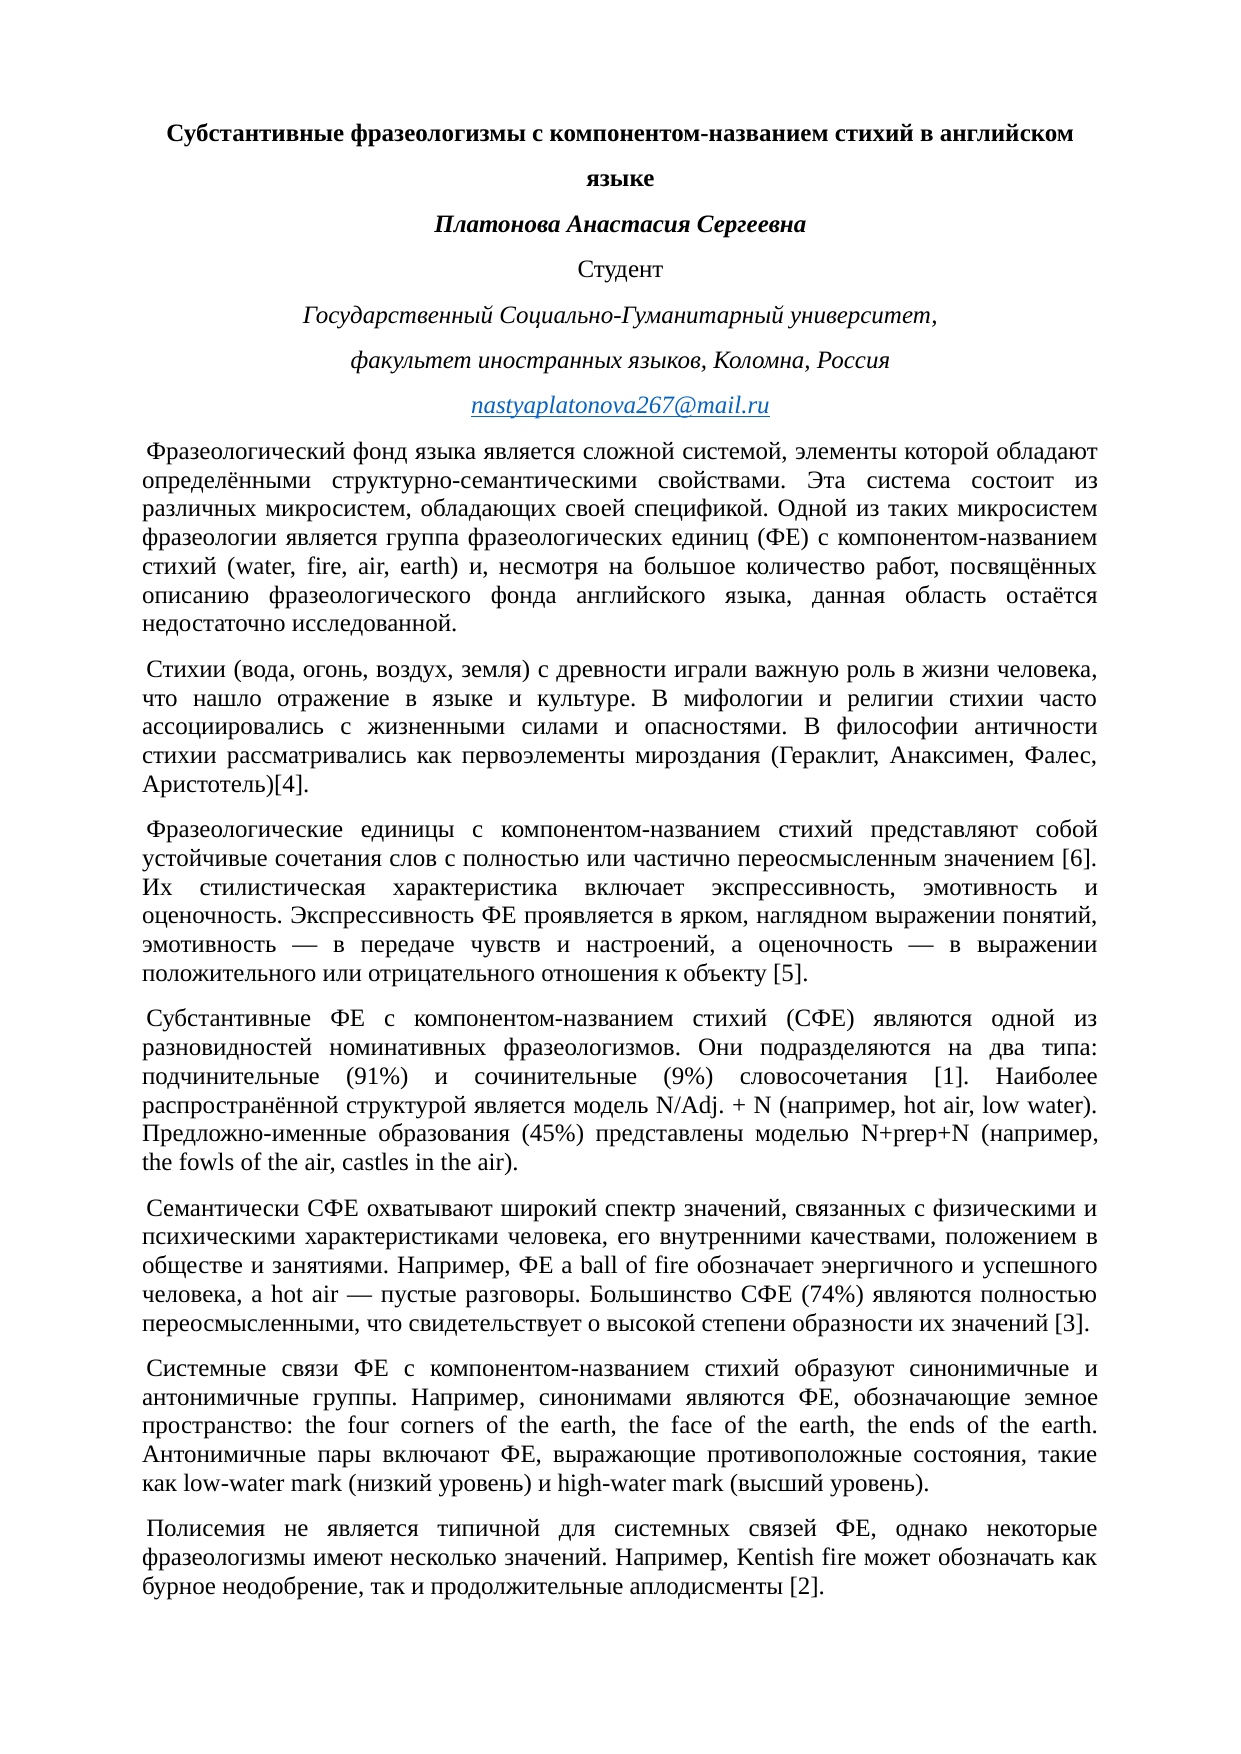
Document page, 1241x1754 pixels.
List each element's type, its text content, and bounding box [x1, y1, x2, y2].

text Системные связи ФЕ с компонентом-названием стихий образуют синонимичные и антонимичные группы. Например, синонимами являются ФЕ, обозначающие земное пространство: the four corners of the earth, the face of the earth, the ends of the earth. Антонимичные пары включают ФЕ, выражающие противоположные состояния, такие как low-water mark (низкий уровень) и high-water mark (высший уровень). [142, 1353, 1098, 1497]
text Студент [142, 254, 1098, 283]
text Полисемия не является типичной для системных связей ФЕ, однако некоторые фразеологизмы имеют несколько значений. Например, Kentish fire может обозначать как бурное неодобрение, так и продолжительные аплодисменты [2]. [142, 1513, 1098, 1600]
text Государственный Социально-Гуманитарный университет, [142, 300, 1098, 328]
text языке [142, 163, 1098, 192]
text факультет иностранных языков, Коломна, Россия [142, 345, 1098, 374]
text nastyaplatonova267@mail.ru [142, 391, 1098, 419]
text Стихии (вода, огонь, воздух, земля) с древности играли важную роль в жизни человека, что нашло отражение в языке и культуре. В мифологии и религии стихии часто ассоциировались с жизненными силами и опасностями. В философии античности стихии рассматривались как первоэлементы мироздания (Гераклит, Анаксимен, Фалес, Аристотель)[4]. [142, 654, 1098, 798]
text Фразеологические единицы с компонентом-названием стихий представляют собой устойчивые сочетания слов с полностью или частично переосмысленным значением [6]. Их стилистическая характеристика включает экспрессивность, эмотивность и оценочность. Экспрессивность ФЕ проявляется в ярком, наглядном выражении понятий, эмотивность — в передаче чувств и настроений, а оценочность — в выражении положительного или отрицательного отношения к объекту [5]. [142, 814, 1098, 987]
text Субстантивные фразеологизмы с компонентом-названием стихий в английском [142, 118, 1098, 147]
text Фразеологический фонд языка является сложной системой, элементы которой обладают определёнными структурно-семантическими свойствами. Эта система состоит из различных микросистем, обладающих своей спецификой. Одной из таких микросистем фразеологии является группа фразеологических единиц (ФЕ) с компонентом-названием стихий (water, fire, air, earth) и, несмотря на большое количество работ, посвящённых описанию фразеологического фонда английского языка, данная область остаётся недостаточно исследованной. [142, 436, 1098, 637]
text Платонова Анастасия Сергеевна [142, 209, 1098, 238]
text Семантически СФЕ охватывают широкий спектр значений, связанных с физическими и психическими характеристиками человека, его внутренними качествами, положением в обществе и занятиями. Например, ФЕ a ball of fire обозначает энергичного и успешного человека, а hot air — пустые разговоры. Большинство СФЕ (74%) являются полностью переосмысленными, что свидетельствует о высокой степени образности их значений [3]. [142, 1193, 1098, 1336]
text Субстантивные ФЕ с компонентом-названием стихий (СФЕ) являются одной из разновидностей номинативных фразеологизмов. Они подразделяются на два типа: подчинительные (91%) и сочинительные (9%) словосочетания [1]. Наиболее распространённой структурой является модель N/Adj. + N (например, hot air, low water). Предложно-именные образования (45%) представлены моделью N+prep+N (например, the fowls of the air, castles in the air). [142, 1003, 1098, 1176]
